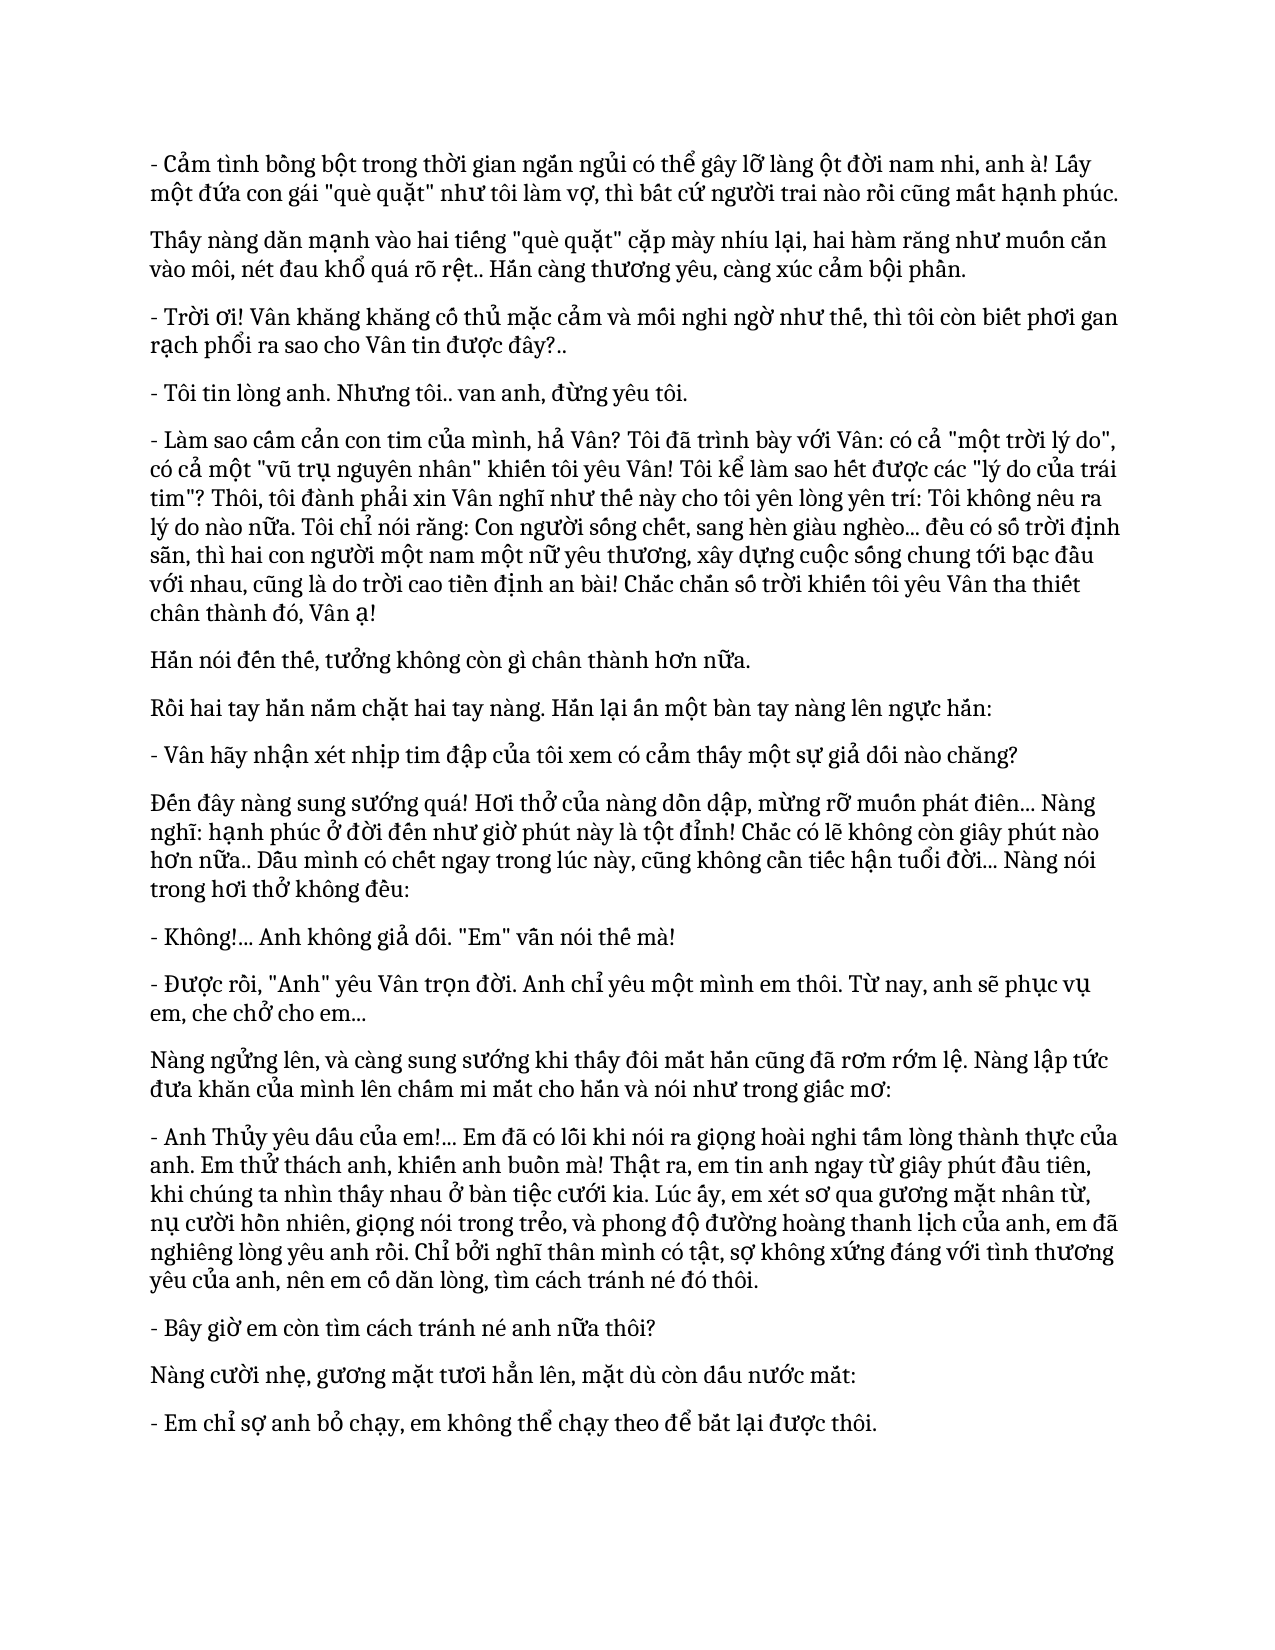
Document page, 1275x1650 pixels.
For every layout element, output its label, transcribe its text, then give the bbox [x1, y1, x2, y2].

text Thấy nàng dằn mạnh vào hai tiếng "què quặt" cặp mày nhíu lại, hai hàm răng như muốn cắn vào môi, nét đau khổ quá rõ rệt.. Hắn càng thương yêu, càng xúc cảm bội phần. [150, 226, 1125, 284]
text - Em chỉ sợ anh bỏ chạy, em không thể chạy theo để bắt lại được thôi. [150, 1409, 1125, 1437]
text - Cảm tình bồng bột trong thời gian ngắn ngủi có thể gây lỡ làng ột đời nam nhi, anh à! Lấy một đứa con gái "què quặt" như tôi làm vợ, thì bất cứ người trai nào rồi cũng mất hạnh phúc. [150, 150, 1125, 207]
text Rồi hai tay hắn nắm chặt hai tay nàng. Hắn lại ấn một bàn tay nàng lên ngực hắn: [150, 694, 1125, 722]
text - Làm sao cấm cản con tim của mình, hả Vân? Tôi đã trình bày với Vân: có cả "một trời lý do", có cả một "vũ trụ nguyên nhân" khiến tôi yêu Vân! Tôi kể làm sao hết được các "lý do của trái tim"? Thôi, tôi đành phải xin Vân nghĩ như thế này cho tôi yên lòng yên trí: Tôi không nêu ra lý do nào nữa. Tôi chỉ nói rằng: Con người sống chết, sang hèn giàu nghèo... đều có số trời định sẵn, thì hai con người một nam một nữ yêu thương, xây dựng cuộc sống chung tới bạc đầu với nhau, cũng là do trời cao tiền định an bài! Chắc chắn số trời khiến tôi yêu Vân tha thiết chân thành đó, Vân ạ! [150, 426, 1125, 627]
text Hắn nói đến thế, tưởng không còn gì chân thành hơn nữa. [150, 646, 1125, 675]
text - Bây giờ em còn tìm cách tránh né anh nữa thôi? [150, 1314, 1125, 1342]
text - Được rồi, "Anh" yêu Vân trọn đời. Anh chỉ yêu một mình em thôi. Từ nay, anh sẽ phục vụ em, che chở cho em... [150, 970, 1125, 1027]
text - Vân hãy nhận xét nhịp tim đập của tôi xem có cảm thấy một sự giả dối nào chăng? [150, 741, 1125, 770]
text - Không!... Anh không giả dối. "Em" vẫn nói thế mà! [150, 922, 1125, 951]
text Đến đây nàng sung sướng quá! Hơi thở của nàng dồn dập, mừng rỡ muốn phát điên... Nàng nghĩ: hạnh phúc ở đời đến như giờ phút này là tột đỉnh! Chắc có lẽ không còn giây phút nào hơn nữa.. Dẫu mình có chết ngay trong lúc này, cũng không cần tiếc hận tuổi đời... Nàng nói trong hơi thở không đều: [150, 789, 1125, 904]
text - Trời ơi! Vân khăng khăng cố thủ mặc cảm và mối nghi ngờ như thế, thì tôi còn biết phơi gan rạch phổi ra sao cho Vân tin được đây?.. [150, 302, 1125, 360]
text Nàng ngửng lên, và càng sung sướng khi thấy đôi mắt hắn cũng đã rơm rớm lệ. Nàng lập tức đưa khăn của mình lên chấm mi mắt cho hắn và nói như trong giấc mơ: [150, 1046, 1125, 1104]
text - Anh Thủy yêu dấu của em!... Em đã có lỗi khi nói ra giọng hoài nghi tấm lòng thành thực của anh. Em thử thách anh, khiến anh buồn mà! Thật ra, em tin anh ngay từ giây phút đầu tiên, khi chúng ta nhìn thấy nhau ở bàn tiệc cưới kia. Lúc ấy, em xét sơ qua gương mặt nhân từ, nụ cười hồn nhiên, giọng nói trong trẻo, và phong độ đường hoàng thanh lịch của anh, em đã nghiêng lòng yêu anh rồi. Chỉ bởi nghĩ thân mình có tật, sợ không xứng đáng với tình thương yêu của anh, nên em cố dằn lòng, tìm cách tránh né đó thôi. [150, 1122, 1125, 1295]
text - Tôi tin lòng anh. Nhưng tôi.. van anh, đừng yêu tôi. [150, 379, 1125, 407]
text Nàng cười nhẹ, gương mặt tươi hẳn lên, mặt dù còn dấu nước mắt: [150, 1361, 1125, 1390]
